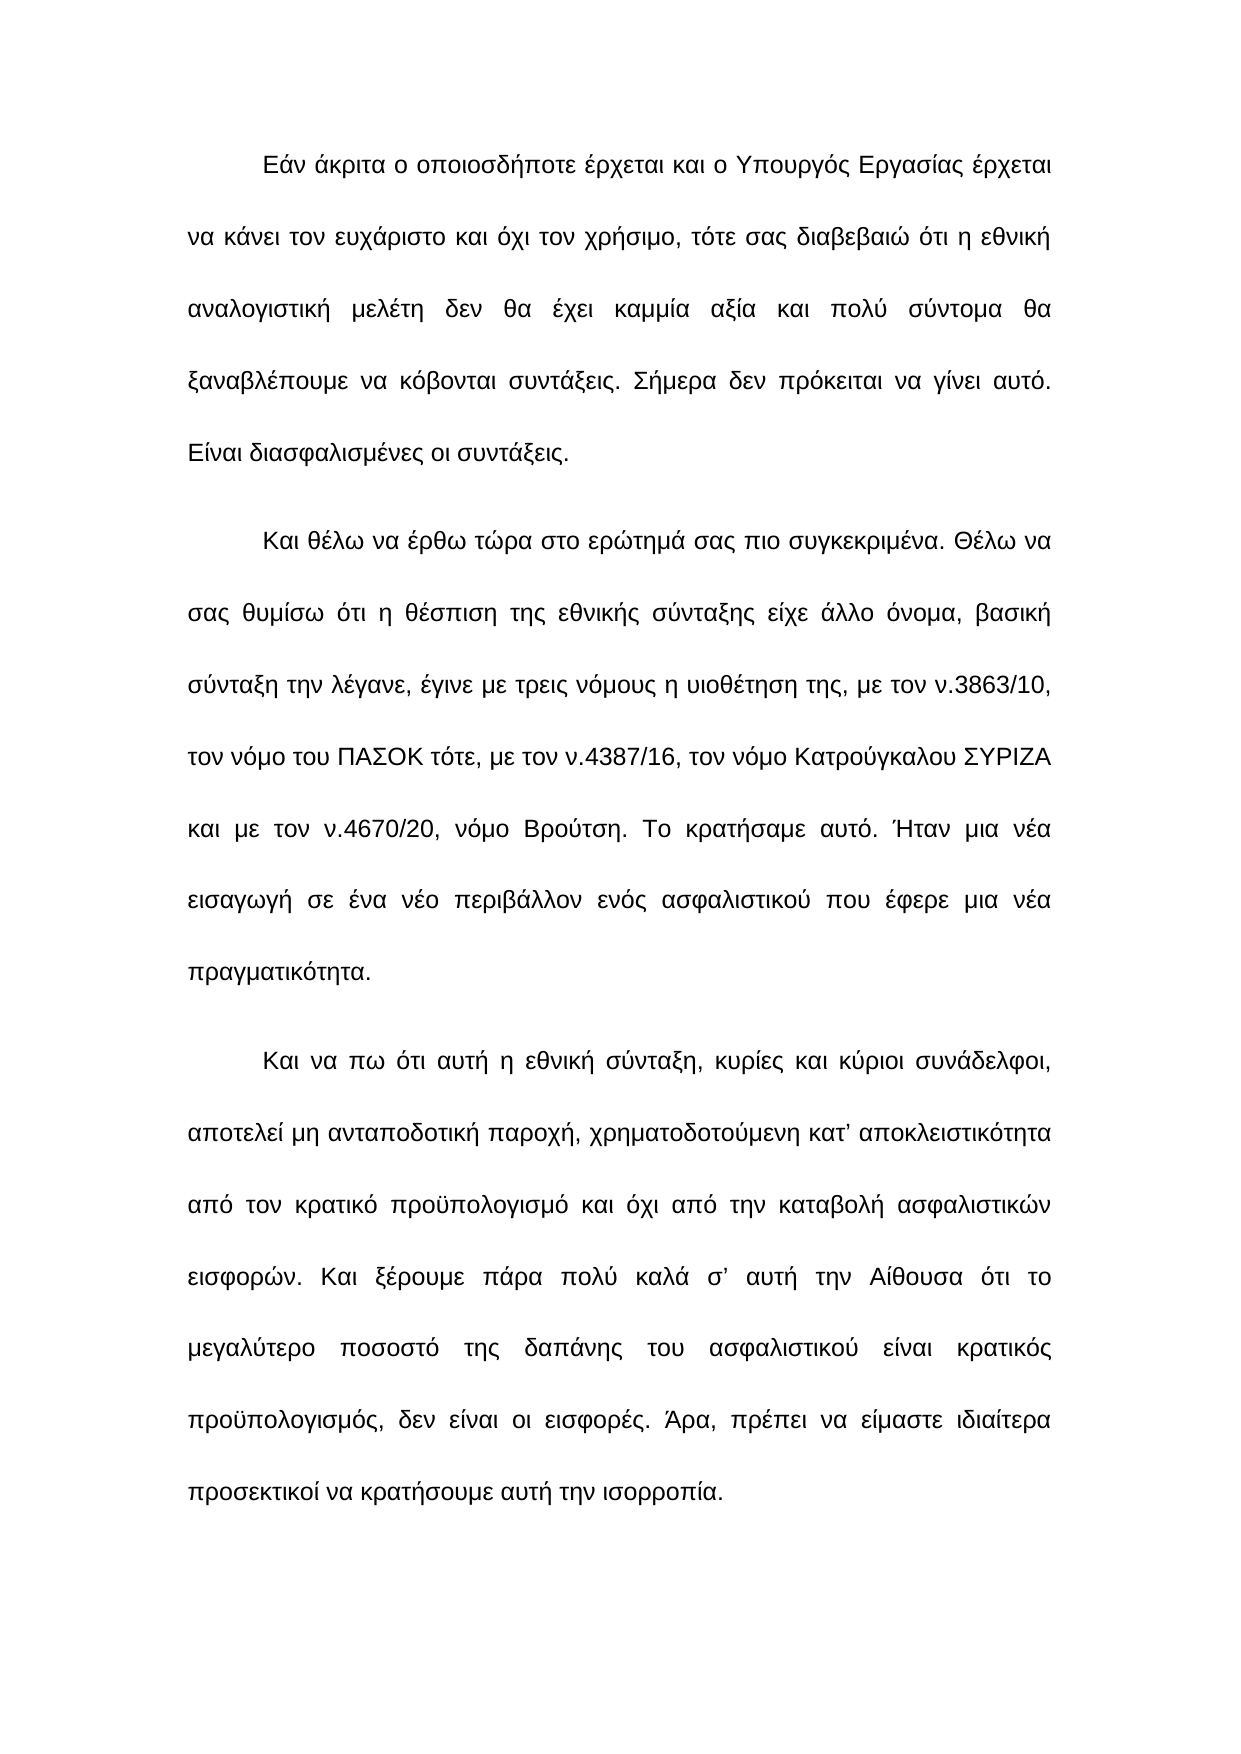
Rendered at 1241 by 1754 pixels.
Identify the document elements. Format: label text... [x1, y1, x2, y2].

text Εάν άκριτα ο οποιοσδήποτε έρχεται και ο Υπουργός Εργασίας έρχεται να κάνει τον ευχάριστο και όχι τον χρήσιμο, τότε σας διαβεβαιώ ότι η εθνική αναλογιστική μελέτη δεν θα έχει καμμία αξία και πολύ σύντομα θα ξαναβλέπουμε να κόβονται συντάξεις. Σήμερα δεν πρόκειται να γίνει αυτό. Είναι διασφαλισμένες οι συντάξεις. [187, 150, 1053, 466]
text Και να πω ότι αυτή η εθνική σύνταξη, κυρίες και κύριοι συνάδελφοι, αποτελεί μη ανταποδοτική παροχή, χρηματοδοτούμενη κατ’ αποκλειστικότητα από τον κρατικό προϋπολογισμό και όχι από την καταβολή ασφαλιστικών εισφορών. Και ξέρουμε πάρα πολύ καλά σ’ αυτή την Αίθουσα ότι το μεγαλύτερο ποσοστό της δαπάνης του ασφαλιστικού είναι κρατικός προϋπολογισμός, δεν είναι οι εισφορές. Άρα, πρέπει να είμαστε ιδιαίτερα προσεκτικοί να κρατήσουμε αυτή την ισορροπία. [187, 1046, 1053, 1506]
text Και θέλω να έρθω τώρα στο ερώτημά σας πιο συγκεκριμένα. Θέλω να σας θυμίσω ότι η θέσπιση της εθνικής σύνταξης είχε άλλο όνομα, βασική σύνταξη την λέγανε, έγινε με τρεις νόμους η υιοθέτηση της, με τον ν.3863/10, τον νόμο του ΠΑΣΟΚ τότε, με τον ν.4387/16, τον νόμο Κατρούγκαλου ΣΥΡΙΖΑ και με τον ν.4670/20, νόμο Βρούτση. Το κρατήσαμε αυτό. Ήταν μια νέα εισαγωγή σε ένα νέο περιβάλλον ενός ασφαλιστικού που έφερε μια νέα πραγματικότητα. [187, 526, 1053, 986]
